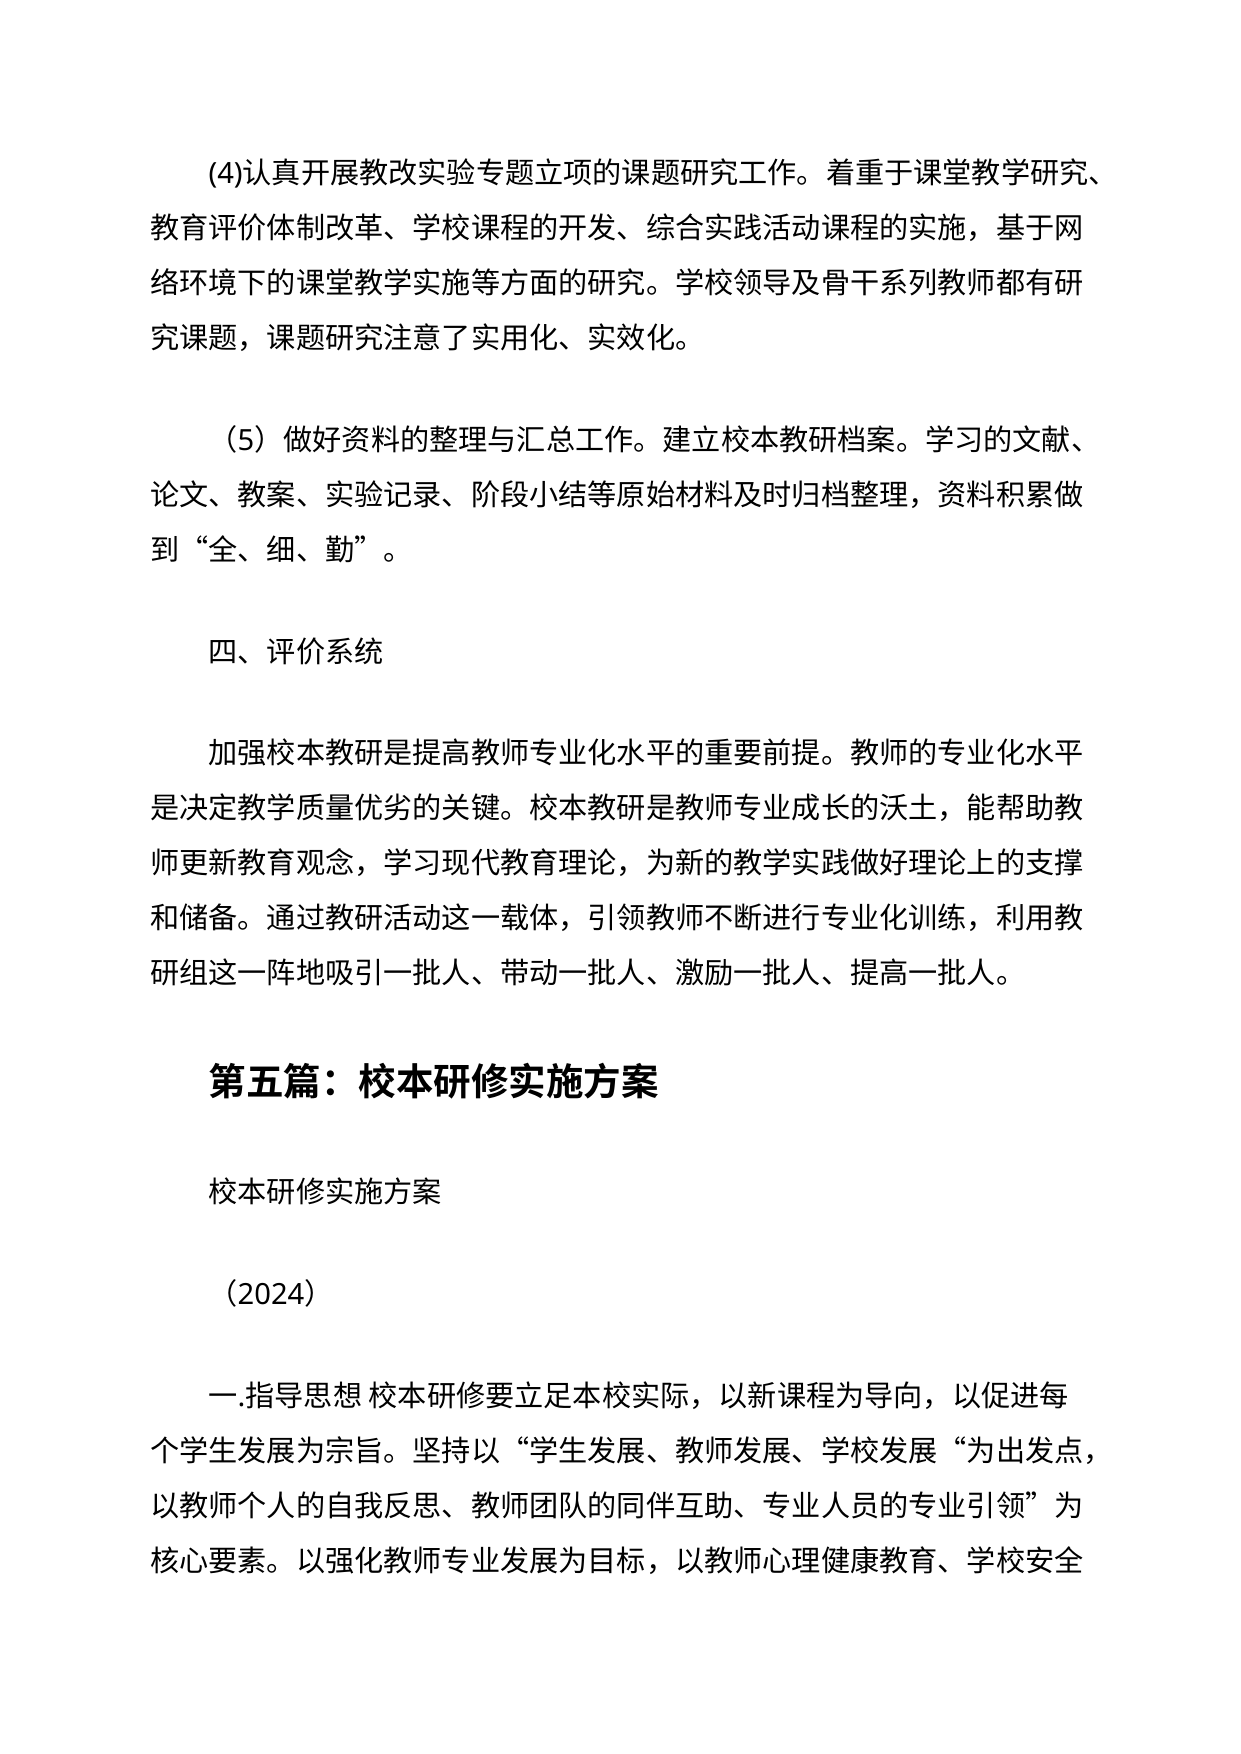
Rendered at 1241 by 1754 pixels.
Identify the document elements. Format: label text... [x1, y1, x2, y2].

text 加强校本教研是提高教师专业化水平的重要前提。教师的专业化水平是决定教学质量优劣的关键。校本教研是教师专业成长的沃土，能帮助教师更新教育观念，学习现代教育理论，为新的教学实践做好理论上的支撑和储备。通过教研活动这一载体，引领教师不断进行专业化训练，利用教研组这一阵地吸引一批人、带动一批人、激励一批人、提高一批人。 [150, 730, 1090, 992]
text （5）做好资料的整理与汇总工作。建立校本教研档案。学习的文献、论文、教案、实验记录、阶段小结等原始材料及时归档整理，资料积累做到“全、细、勤”。 [150, 417, 1090, 569]
text 校本研修实施方案 [150, 1169, 1090, 1211]
text 第五篇：校本研修实施方案 [150, 1051, 1090, 1106]
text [150, 1372, 1090, 1579]
text 四、评价系统 [150, 628, 1090, 671]
text (4)认真开展教改实验专题立项的课题研究工作。着重于课堂教学研究、教育评价体制改革、学校课程的开发、综合实践活动课程的实施，基于网络环境下的课堂教学实施等方面的研究。学校领导及骨干系列教师都有研究课题，课题研究注意了实用化、实效化。 [150, 150, 1090, 357]
text （2024） [150, 1271, 1090, 1313]
